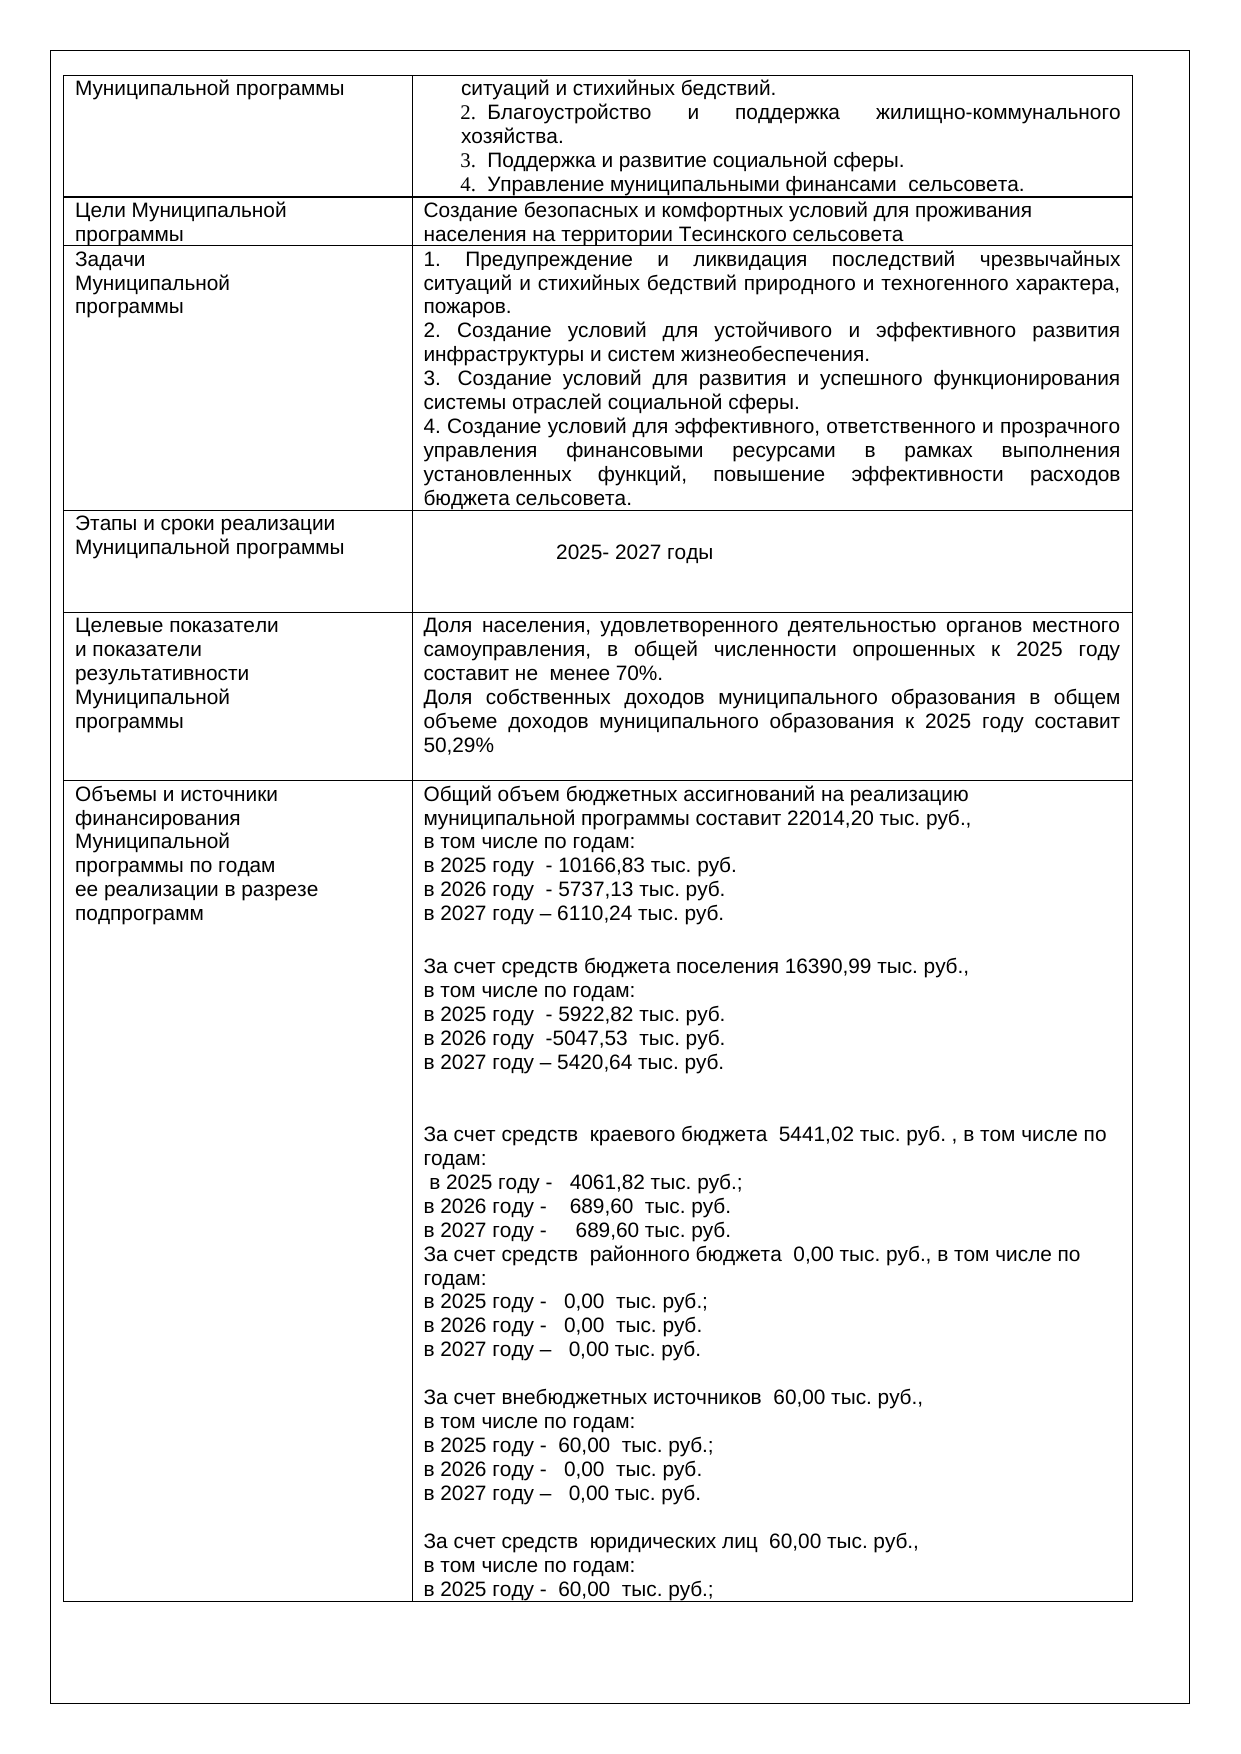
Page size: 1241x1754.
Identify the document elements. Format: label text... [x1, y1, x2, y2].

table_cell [413, 781, 1132, 1601]
table_cell Целевые показатели и показатели результативности Муниципальной программы [64, 613, 412, 780]
table_cell Доля населения, удовлетворенного деятельностью органов местного самоуправления, в общей численности опрошенных к 2025 году составит не менее 70%. Доля собственных доходов муниципального образования в общем объеме доходов муниципального образования к 2025 году составит 50,29% [413, 613, 1132, 780]
table_cell Задачи Муниципальной программы [64, 246, 412, 510]
table_cell 1. Предупреждение и ликвидация последствий чрезвычайных ситуаций и стихийных бедствий природного и техногенного характера, пожаров. 2. Создание условий для устойчивого и эффективного развития инфраструктуры и систем жизнеобеспечения. 3. Создание условий для развития и успешного функционирования системы отраслей социальной сферы. 4. Создание условий для эффективного, ответственного и прозрачного управления финансовыми ресурсами в рамках выполнения установленных функций, повышение эффективности расходов бюджета сельсовета. [413, 246, 1132, 510]
table_cell Этапы и сроки реализации Муниципальной программы [64, 511, 412, 612]
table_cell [64, 76, 412, 196]
table_cell 2025- 2027 годы [413, 511, 1132, 612]
table_cell Цели Муниципальной программы [64, 198, 412, 245]
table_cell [64, 781, 412, 1601]
table_cell Создание безопасных и комфортных условий для проживания населения на территории Тесинского сельсовета [413, 198, 1132, 245]
